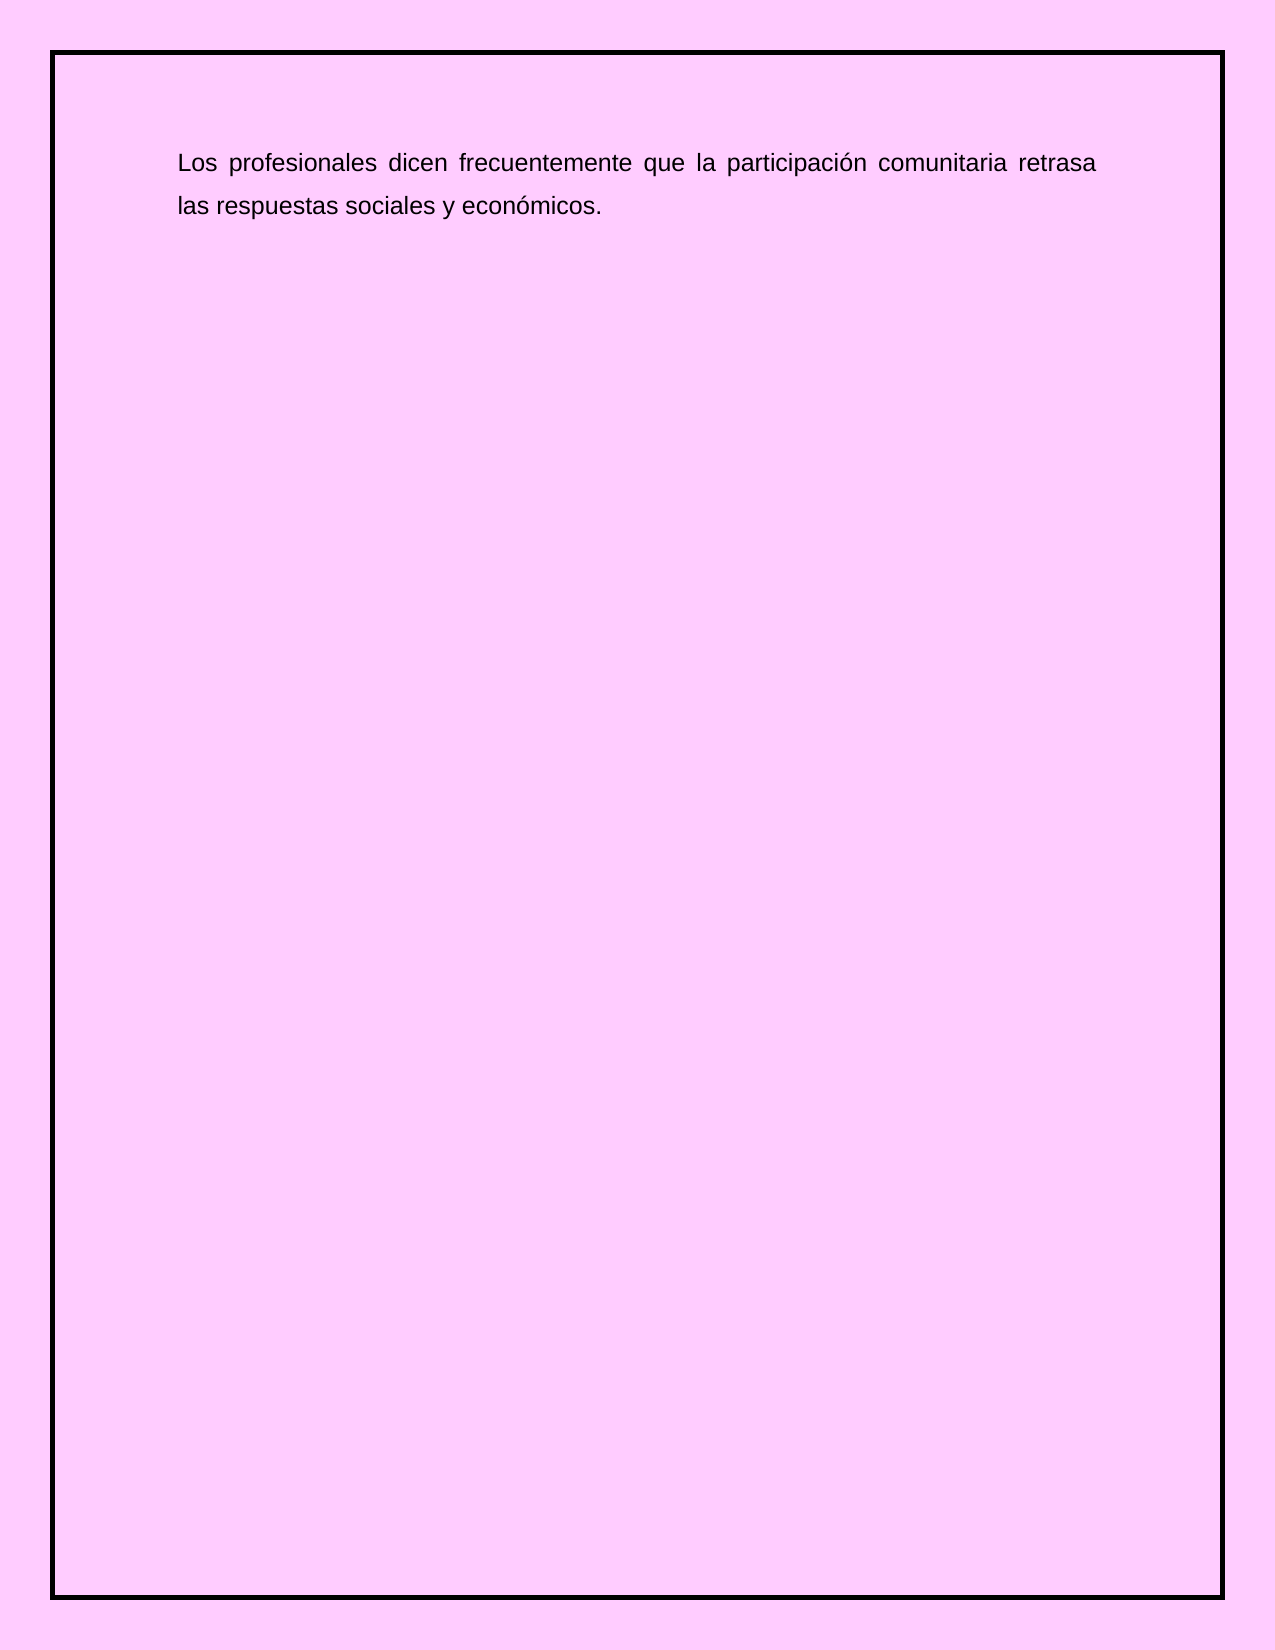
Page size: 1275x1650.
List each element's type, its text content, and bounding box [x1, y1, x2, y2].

text Los profesionales dicen frecuentemente que la participación comunitaria retrasa las respuestas sociales y económicos. [177, 148, 1098, 219]
